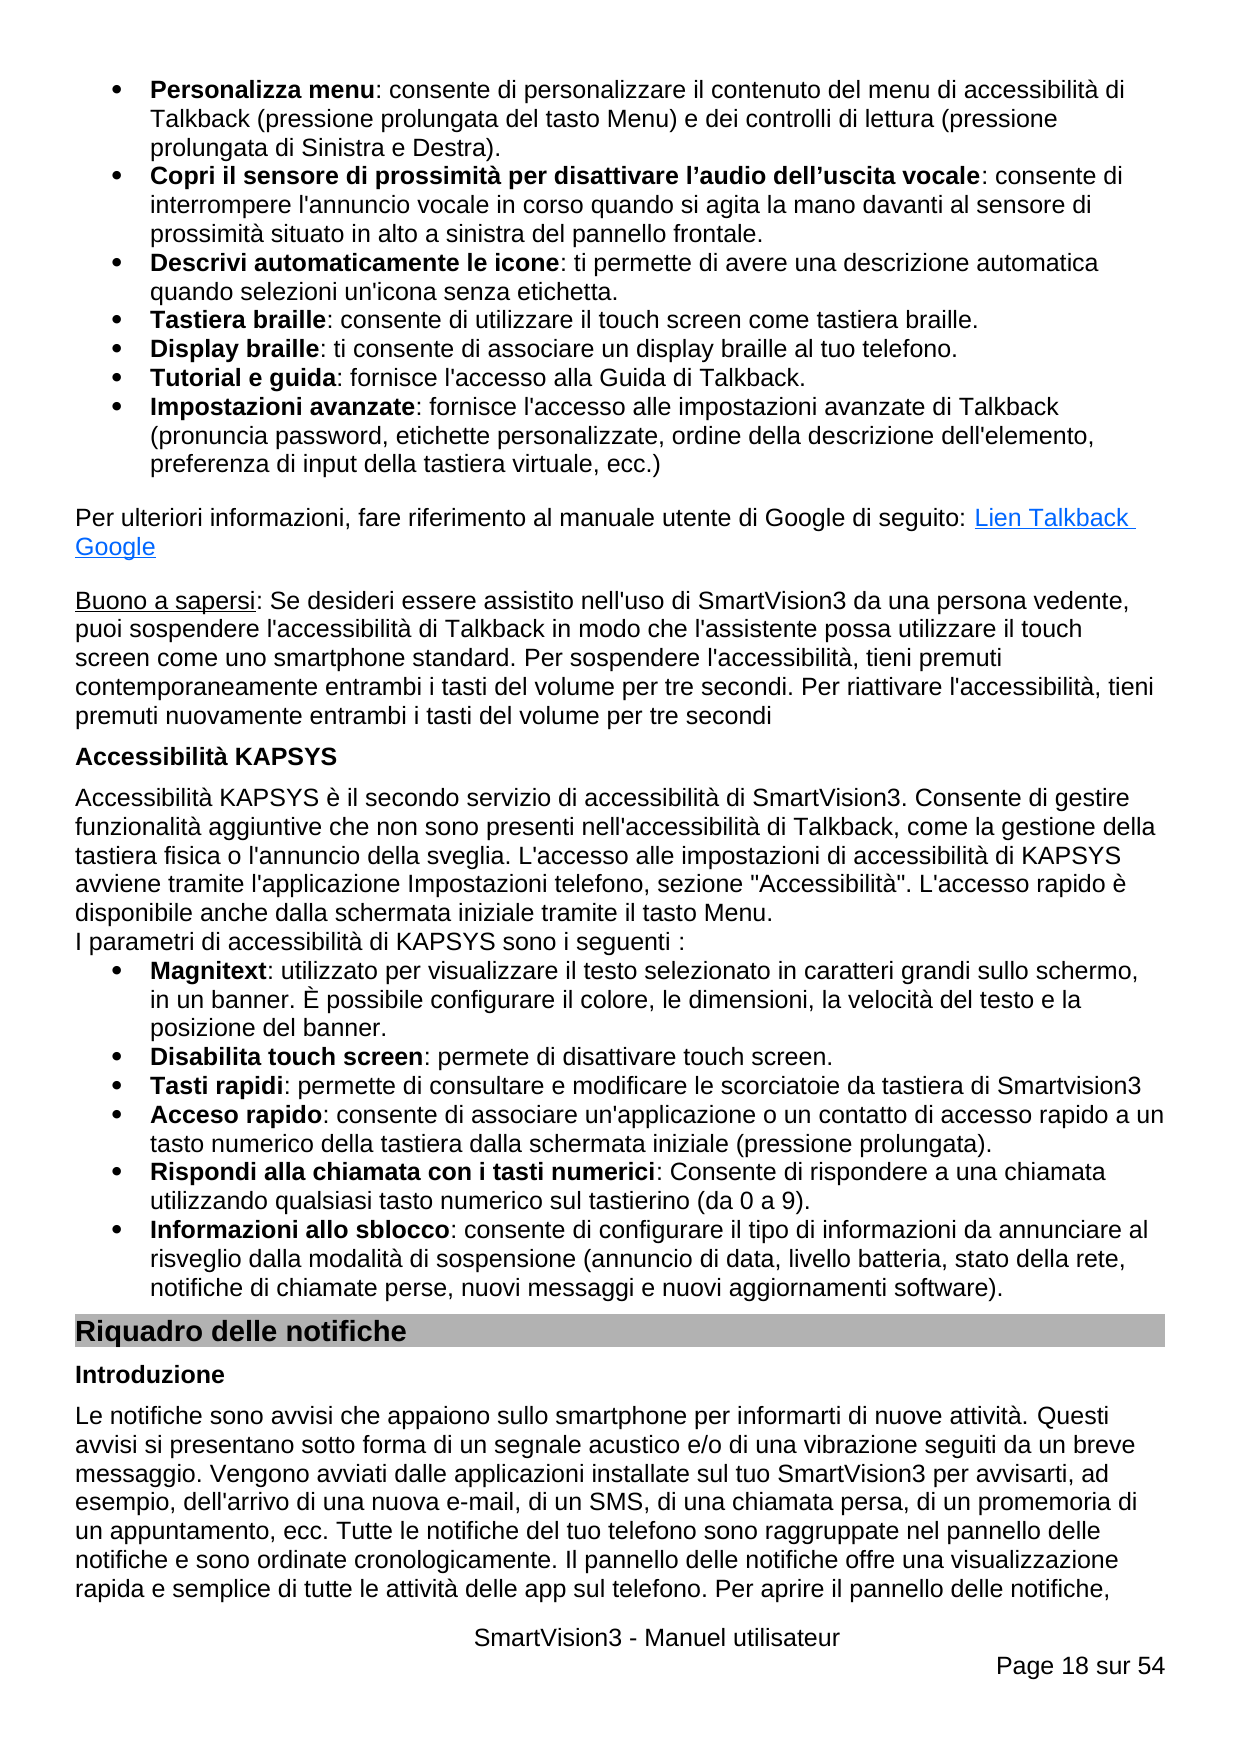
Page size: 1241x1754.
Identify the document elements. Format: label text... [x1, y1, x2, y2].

text Accessibilità KAPSYS è il secondo servizio di accessibilità di SmartVision3. Consente di gestire funzionalità aggiuntive che non sono presenti nell'accessibilità di Talkback, come la gestione della tastiera fisica o l'annuncio della sveglia. L'accesso alle impostazioni di accessibilità di KAPSYS avviene tramite l'applicazione Impostazioni telefono, sezione "Accessibilità". L'accesso rapido è disponibile anche dalla schermata iniziale tramite il tasto Menu. [75, 783, 1165, 927]
list Disabilita touch screen: permete di disattivare touch screen. [112, 1042, 1165, 1071]
list Personalizza menu: consente di personalizzare il contenuto del menu di accessibilità di Talkback (pressione prolungata del tasto Menu) e dei controlli di lettura (pressione prolungata di Sinistra e Destra). [112, 75, 1165, 161]
subtitle Riquadro delle notifiche [75, 1314, 1165, 1347]
list Tutorial e guida: fornisce l'accesso alla Guida di Talkback. [112, 363, 1165, 392]
list Informazioni allo sblocco: consente di configurare il tipo di informazioni da annunciare al risveglio dalla modalità di sospensione (annuncio di data, livello batteria, stato della rete, notifiche di chiamate perse, nuovi messaggi e nuovi aggiornamenti software). [112, 1215, 1165, 1301]
list Descrivi automaticamente le icone: ti permette di avere una descrizione automatica quando selezioni un'icona senza etichetta. [112, 248, 1165, 305]
list Magnitext: utilizzato per visualizzare il testo selezionato in caratteri grandi sullo schermo, in un banner. È possibile configurare il colore, le dimensioni, la velocità del testo e la posizione del banner. [112, 956, 1165, 1042]
list Acceso rapido: consente di associare un'applicazione o un contatto di accesso rapido a un tasto numerico della tastiera dalla schermata iniziale (pressione prolungata). [112, 1100, 1165, 1157]
text Buono a sapersi: Se desideri essere assistito nell'uso di SmartVision3 da una persona vedente, puoi sospendere l'accessibilità di Talkback in modo che l'assistente possa utilizzare il touch screen come uno smartphone standard. Per sospendere l'accessibilità, tieni premuti contemporaneamente entrambi i tasti del volume per tre secondi. Per riattivare l'accessibilità, tieni premuti nuovamente entrambi i tasti del volume per tre secondi [75, 586, 1165, 729]
text I parametri di accessibilità di KAPSYS sono i seguenti : [75, 927, 1165, 956]
list Tastiera braille: consente di utilizzare il touch screen come tastiera braille. [112, 305, 1165, 334]
text Per ulteriori informazioni, fare riferimento al manuale utente di Google di seguito: Lien Talkback Google [75, 503, 1165, 561]
list Tasti rapidi: permette di consultare e modificare le scorciatoie da tastiera di Smartvision3 [112, 1071, 1165, 1100]
list Impostazioni avanzate: fornisce l'accesso alle impostazioni avanzate di Talkback (pronuncia password, etichette personalizzate, ordine della descrizione dell'elemento, preferenza di input della tastiera virtuale, ecc.) [112, 392, 1165, 478]
list Rispondi alla chiamata con i tasti numerici: Consente di rispondere a una chiamata utilizzando qualsiasi tasto numerico sul tastierino (da 0 a 9). [112, 1157, 1165, 1215]
subtitle Introduzione [75, 1360, 1165, 1389]
list Copri il sensore di prossimità per disattivare l’audio dell’uscita vocale: consente di interrompere l'annuncio vocale in corso quando si agita la mano davanti al sensore di prossimità situato in alto a sinistra del pannello frontale. [112, 161, 1165, 248]
list Display braille: ti consente di associare un display braille al tuo telefono. [112, 334, 1165, 363]
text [75, 1401, 1165, 1602]
subtitle Accessibilità KAPSYS [75, 742, 1165, 771]
